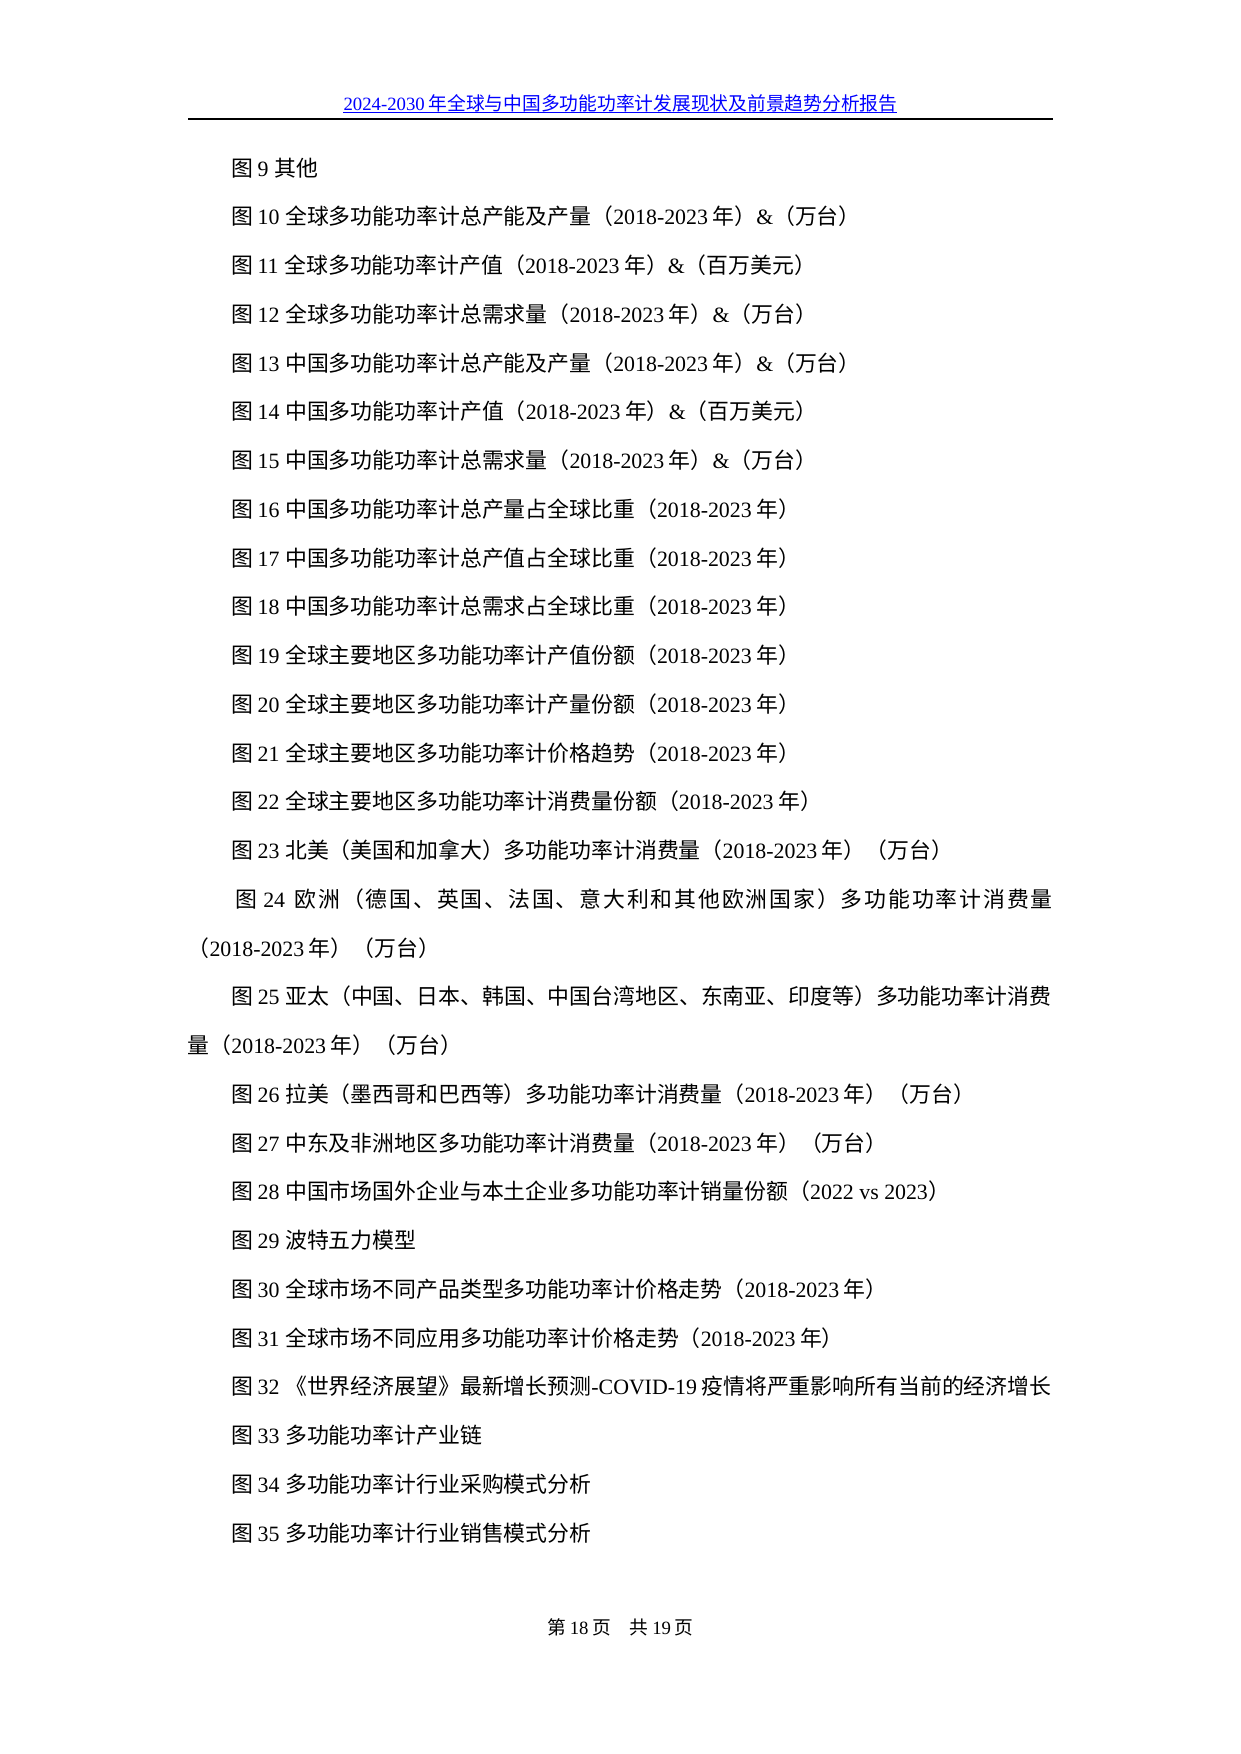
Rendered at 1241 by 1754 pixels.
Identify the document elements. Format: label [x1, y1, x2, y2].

text [187, 150, 1053, 1548]
